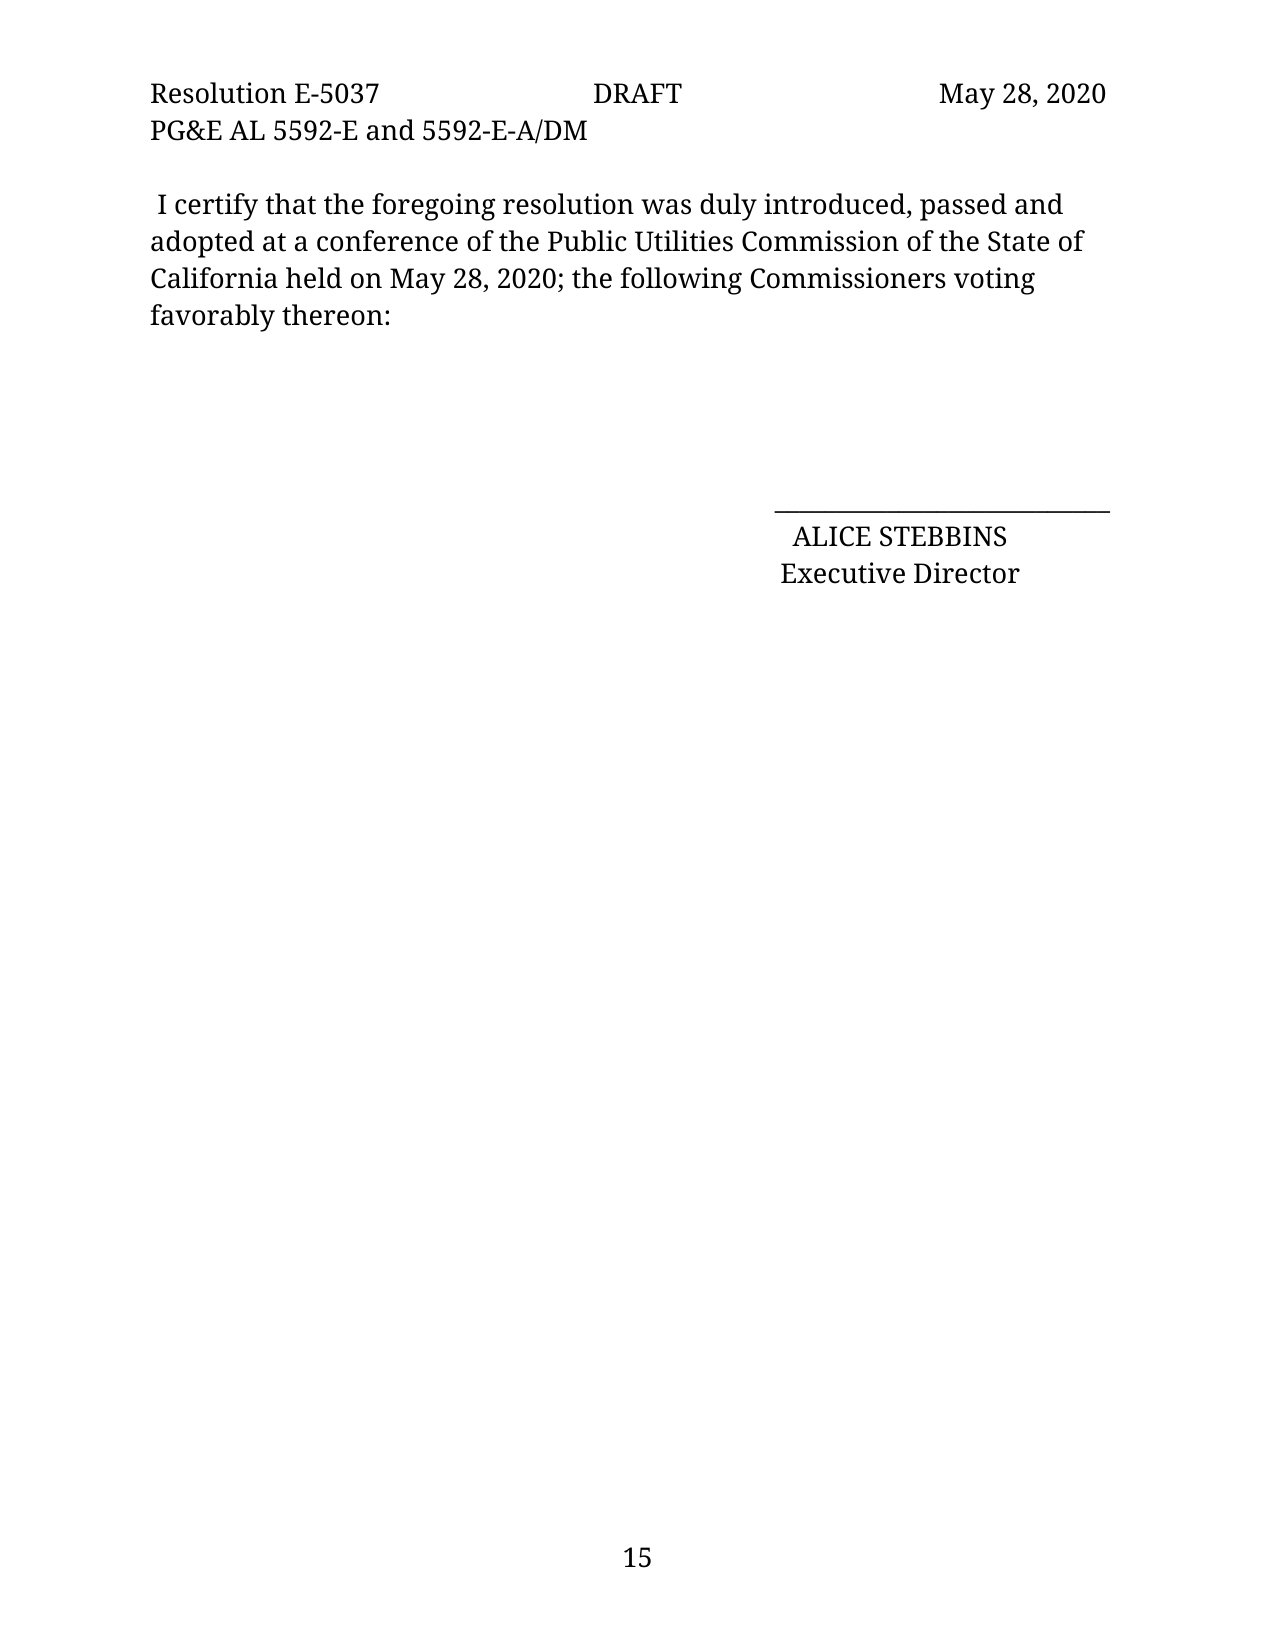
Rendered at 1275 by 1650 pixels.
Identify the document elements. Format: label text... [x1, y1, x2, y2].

text I certify that the foregoing resolution was duly introduced, passed and adopted at a conference of the Public Utilities Commission of the State of California held on May 28, 2020; the following Commissioners voting favorably thereon: [150, 186, 1125, 333]
text ___________________________ [150, 481, 1110, 517]
text ALICE STEBBINS [600, 517, 1125, 554]
text Executive Director [600, 554, 1125, 591]
